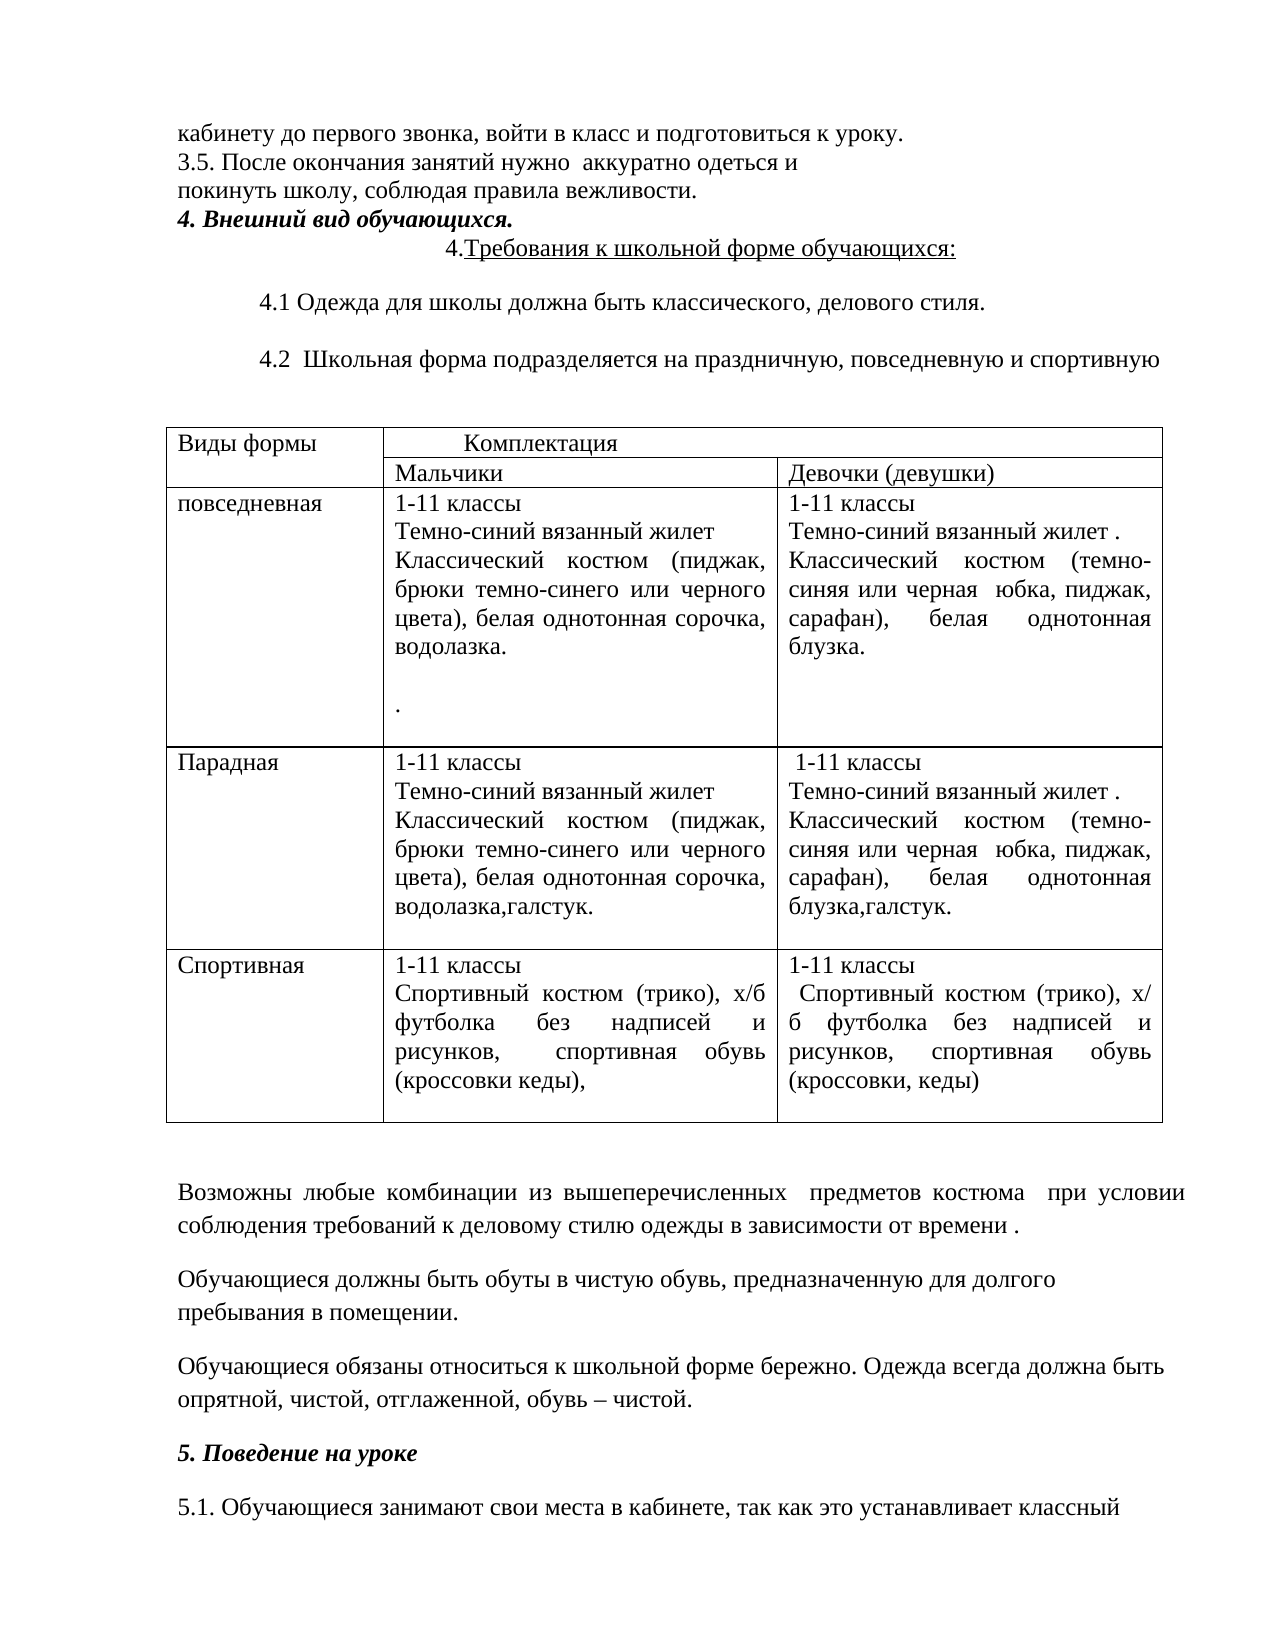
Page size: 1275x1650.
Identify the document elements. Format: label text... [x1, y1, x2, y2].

text Обучающиеся обязаны относиться к школьной форме бережно. Одежда всегда должна быть опрятной, чистой, отглаженной, обувь – чистой. [177, 1351, 1186, 1413]
table_header Виды формы [167, 428, 383, 487]
table_cell Мальчики [384, 458, 777, 487]
table_cell 1-11 классы Темно-синий вязанный жилет Классический костюм (пиджак, брюки темно-синего или черного цвета), белая однотонная сорочка, водолазка,галстук. [384, 748, 777, 949]
table_cell Девочки (девушки) [778, 458, 1162, 487]
table_header Комплектация [384, 428, 1162, 457]
text Возможны любые комбинации из вышеперечисленных предметов костюма при условии соблюдения требований к деловому стилю одежды в зависимости от времени . [177, 1177, 1186, 1239]
table_cell 1-11 классы Темно-синий вязанный жилет . Классический костюм (темно-синяя или черная юбка, пиджак, сарафан), белая однотонная блузка. [778, 488, 1162, 746]
list Одежда для школы должна быть классического, делового стиля. [259, 287, 1186, 316]
text 5.1. Обучающиеся занимают свои места в кабинете, так как это устанавливает классный [177, 1492, 1186, 1520]
text Обучающиеся должны быть обуты в чистую обувь, предназначенную для долгого пребывания в помещении. [177, 1264, 1186, 1326]
table_cell Парадная [167, 748, 383, 949]
text 3.5. После окончания занятий нужно аккуратно одеться и [177, 147, 1186, 176]
text кабинету до первого звонка, войти в класс и подготовиться к уроку. [177, 118, 1186, 147]
table_cell 1-11 классы Темно-синий вязанный жилет . Классический костюм (темно-синяя или черная юбка, пиджак, сарафан), белая однотонная блузка,галстук. [778, 748, 1162, 949]
table_cell 1-11 классы Темно-синий вязанный жилет Классический костюм (пиджак, брюки темно-синего или черного цвета), белая однотонная сорочка, водолазка. . [384, 488, 777, 746]
table_cell 1-11 классы Спортивный костюм (трико), х/б футболка без надписей и рисунков, спортивная обувь (кроссовки кеды), [384, 950, 777, 1122]
text покинуть школу, соблюдая правила вежливости. [177, 176, 1186, 204]
table_cell 1-11 классы Спортивный костюм (трико), х/ б футболка без надписей и рисунков, спортивная обувь (кроссовки, кеды) [778, 950, 1162, 1122]
table_cell повседневная [167, 488, 383, 746]
text 5. Поведение на уроке [177, 1438, 1186, 1467]
text 4. Внешний вид обучающихся. [177, 204, 1186, 233]
table_cell Спортивная [167, 950, 383, 1122]
text 4.Требования к школьной форме обучающихся: [215, 233, 1186, 262]
list Школьная форма подразделяется на праздничную, повседневную и спортивную [259, 344, 1186, 373]
